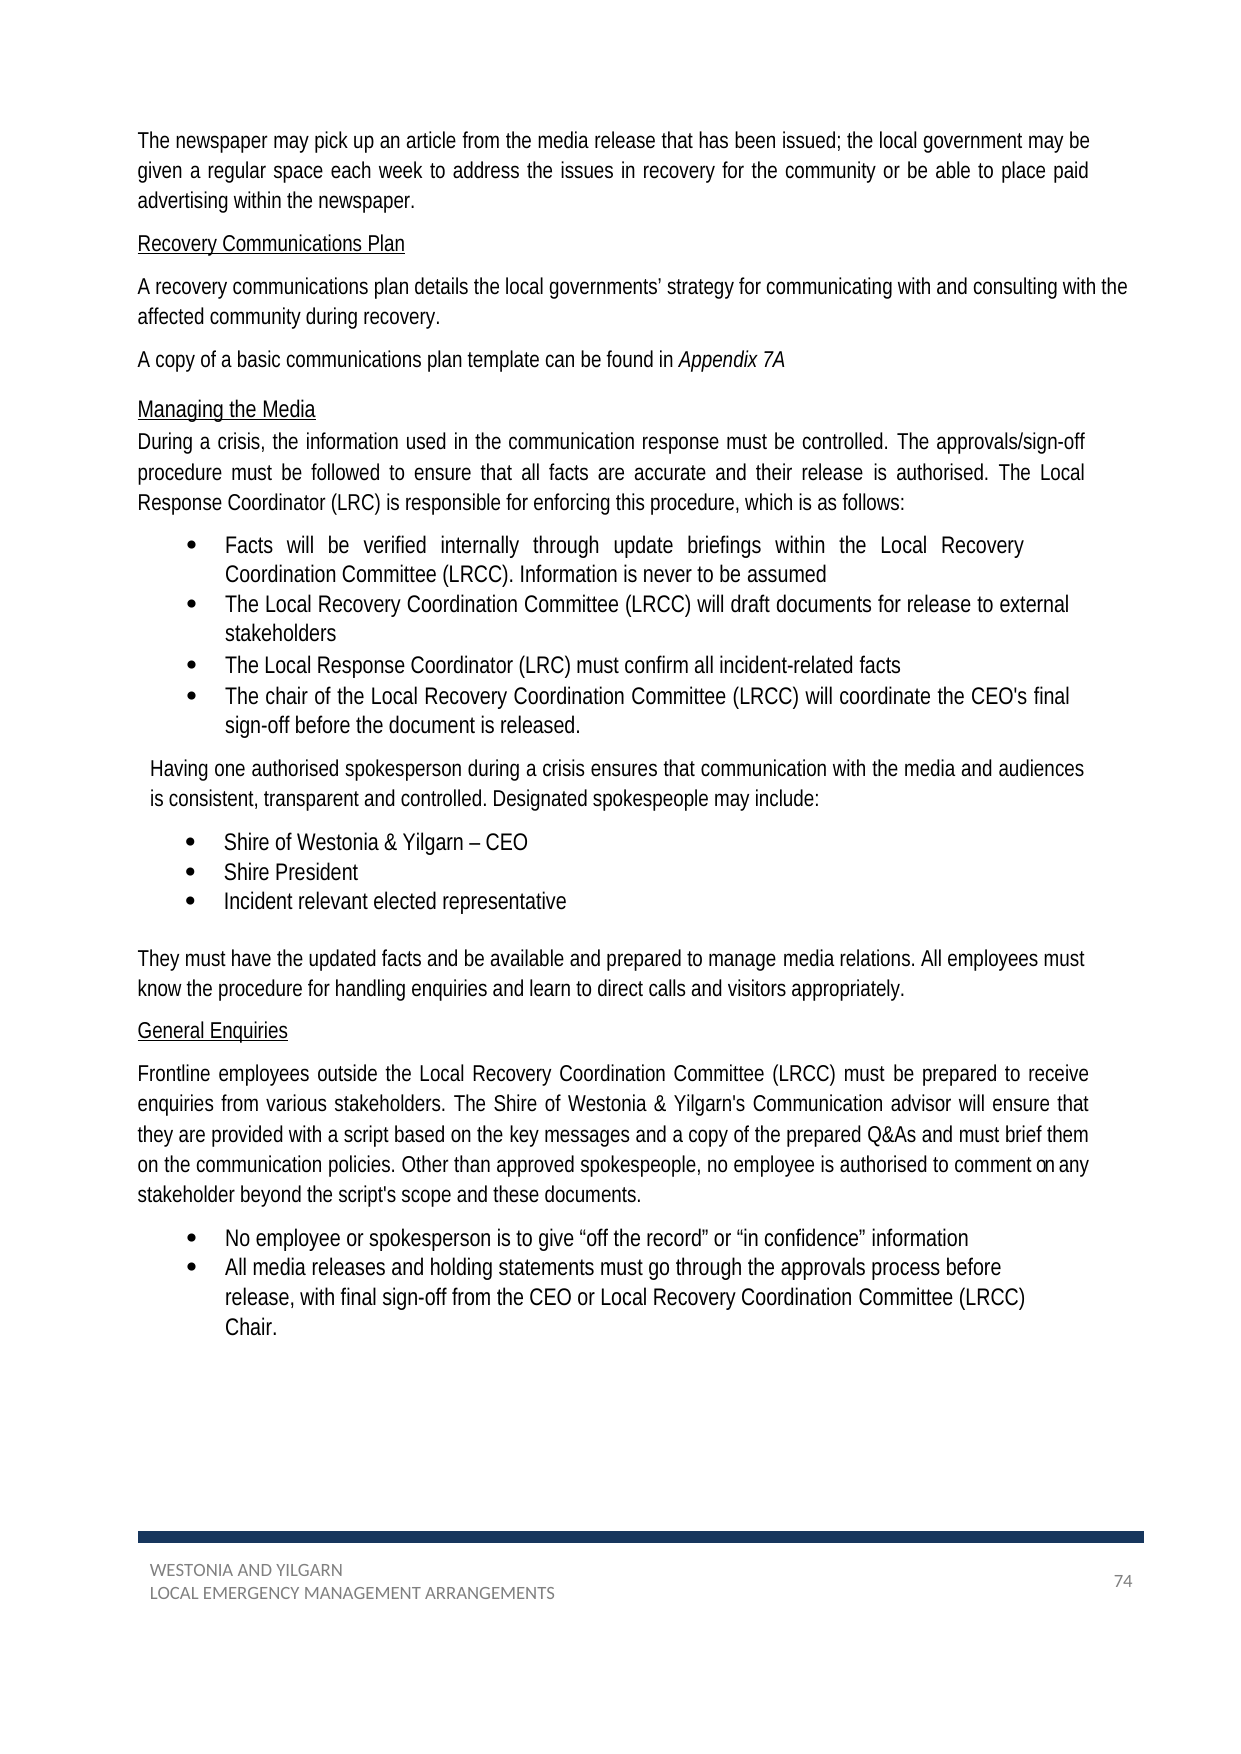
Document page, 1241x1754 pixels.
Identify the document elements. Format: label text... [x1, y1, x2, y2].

text General Enquiries [137, 1017, 1085, 1044]
text A recovery communications plan details the local governments’ strategy for communicating with and consulting with the affected community during recovery. [137, 273, 1144, 329]
list The Local Recovery Coordination Committee (LRCC) will draft documents for release to external stakeholders [187, 590, 1070, 647]
list The Local Response Coordinator (LRC) must confirm all incident-related facts [187, 649, 1085, 679]
list All media releases and holding statements must go through the approvals process before release, with final sign-off from the CEO or Local Recovery Coordination Committee (LRCC) Chair. [187, 1253, 1075, 1340]
text A copy of a basic communications plan template can be found in Appendix 7A [137, 346, 1144, 372]
text During a crisis, the information used in the communication response must be controlled. The approvals/sign-off procedure must be followed to ensure that all facts are accurate and their release is authorised. The Local Response Coordinator (LRC) is responsible for enforcing this procedure, which is as follows: [137, 428, 1085, 515]
text Frontline employees outside the Local Recovery Coordination Committee (LRCC) must be prepared to receive enquiries from various stakeholders. The Shire of Westonia & Yilgarn's Communication advisor will ensure that they are provided with a script based on the key messages and a copy of the prepared Q&As and must brief them on the communication policies. Other than approved spokespeople, no employee is authorised to comment on any stakeholder beyond the script's scope and these documents. [137, 1060, 1089, 1207]
text Recovery Communications Plan [137, 230, 1091, 257]
list The chair of the Local Recovery Coordination Committee (LRCC) will coordinate the CEO's final sign-off before the document is released. [187, 682, 1071, 738]
text The newspaper may pick up an article from the media release that has been issued; the local government may be given a regular space each week to address the issues in recovery for the community or be able to place paid advertising within the newspaper. [137, 127, 1091, 214]
list Shire of Westonia & Yilgarn – CEO [186, 828, 1085, 856]
subtitle Managing the Media [137, 395, 1085, 423]
list Shire President [186, 858, 1085, 885]
list Facts will be verified internally through update briefings within the Local Recovery Coordination Committee (LRCC). Information is never to be assumed [187, 531, 1024, 588]
text Having one authorised spokesperson during a crisis ensures that communication with the media and audiences is consistent, transparent and controlled. Designated spokespeople may include: [150, 755, 1085, 812]
list Incident relevant elected representative [186, 887, 1085, 915]
text They must have the updated facts and be available and prepared to manage media relations. All employees must know the procedure for handling enquiries and learn to direct calls and visitors appropriately. [137, 944, 1085, 1001]
list No employee or spokesperson is to give “off the record” or “in confidence” information [187, 1224, 1085, 1251]
